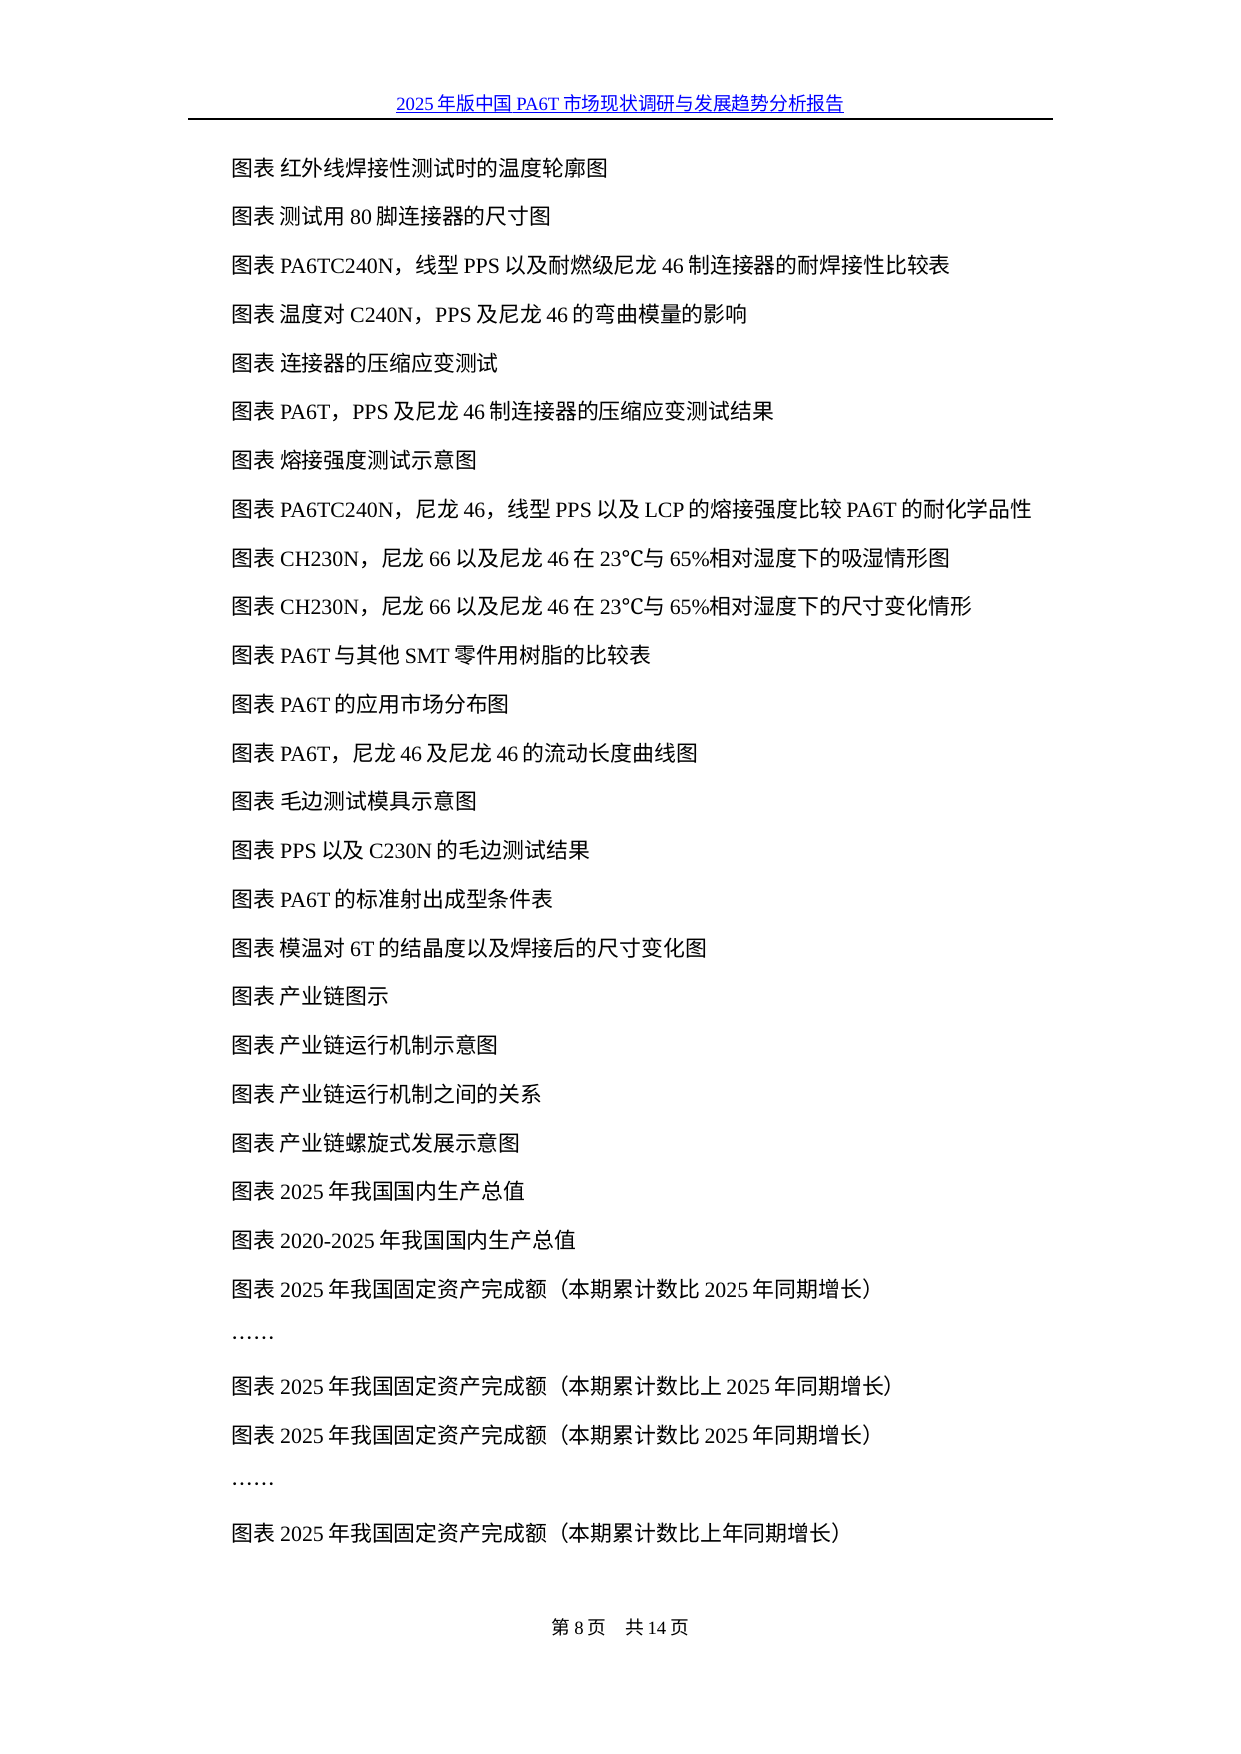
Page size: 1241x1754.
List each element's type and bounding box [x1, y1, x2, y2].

text [187, 150, 1053, 1548]
